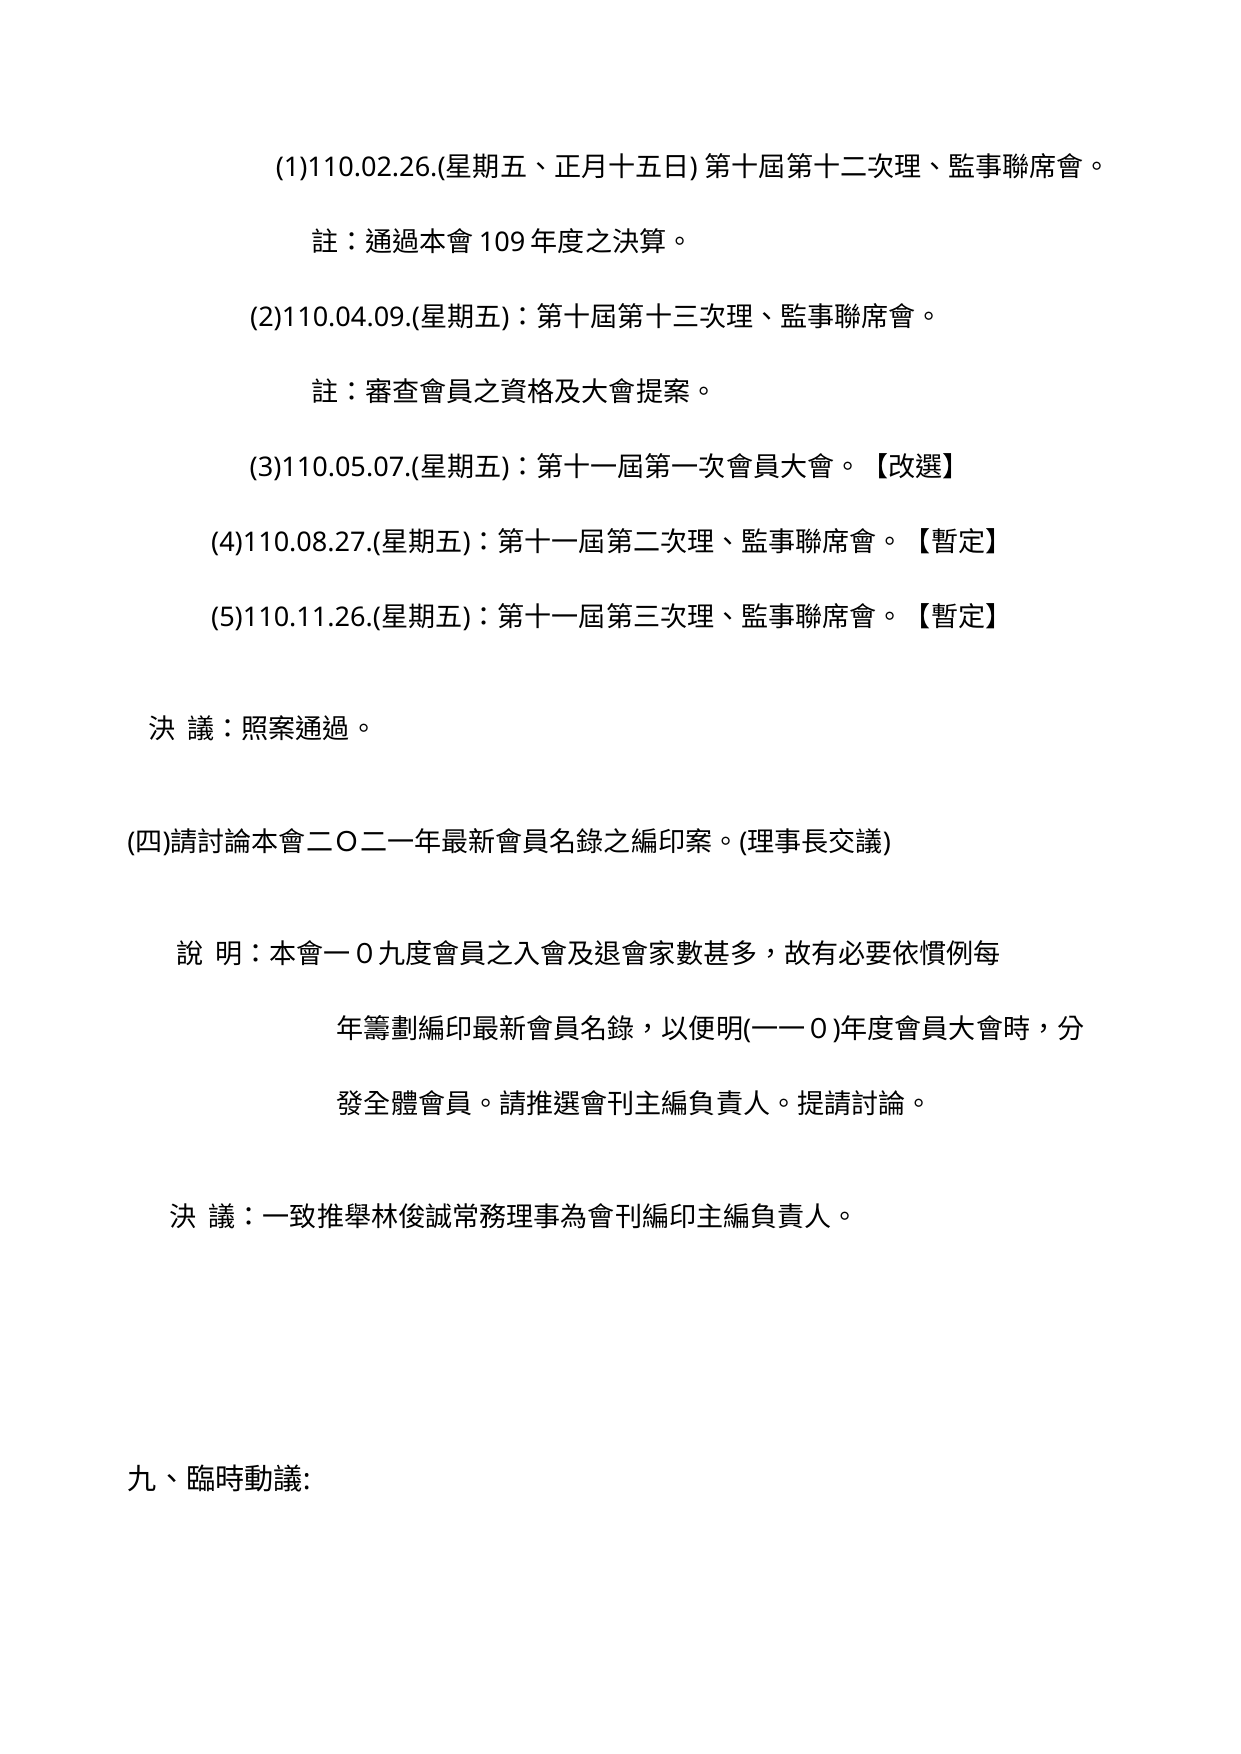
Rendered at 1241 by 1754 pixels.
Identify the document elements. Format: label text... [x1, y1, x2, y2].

text 決 議：一致推舉林俊誠常務理事為會刊編印主編負責人。 [120, 1177, 1120, 1252]
text 說 明：本會一０九度會員之入會及退會家數甚多，故有必要依慣例每 [120, 914, 1120, 989]
text (5)110.11.26.(星期五)：第十一屆第三次理、監事聯席會。【暫定】 [120, 577, 1120, 652]
text (1)110.02.26.(星期五、正月十五日) 第十屆第十二次理、監事聯席會。 [268, 127, 1120, 202]
text 註：通過本會109年度之決算。 [268, 202, 1120, 277]
text (2)110.04.09.(星期五)：第十屆第十三次理、監事聯席會。 [120, 277, 1120, 352]
text 註：審查會員之資格及大會提案。 [268, 352, 1120, 427]
text 九、臨時動議: [120, 1439, 1120, 1514]
text 發全體會員。請推選會刊主編負責人。提請討論。 [120, 1064, 1120, 1139]
text (3)110.05.07.(星期五)：第十一屆第一次會員大會。【改選】 [214, 427, 1120, 502]
text 決 議：照案通過。 [120, 689, 1120, 764]
text 年籌劃編印最新會員名錄，以便明(一一０)年度會員大會時，分 [120, 989, 1120, 1064]
text (4)110.08.27.(星期五)：第十一屆第二次理、監事聯席會。【暫定】 [120, 502, 1120, 577]
text (四)請討論本會二Ｏ二一年最新會員名錄之編印案。(理事長交議) [120, 802, 1120, 877]
